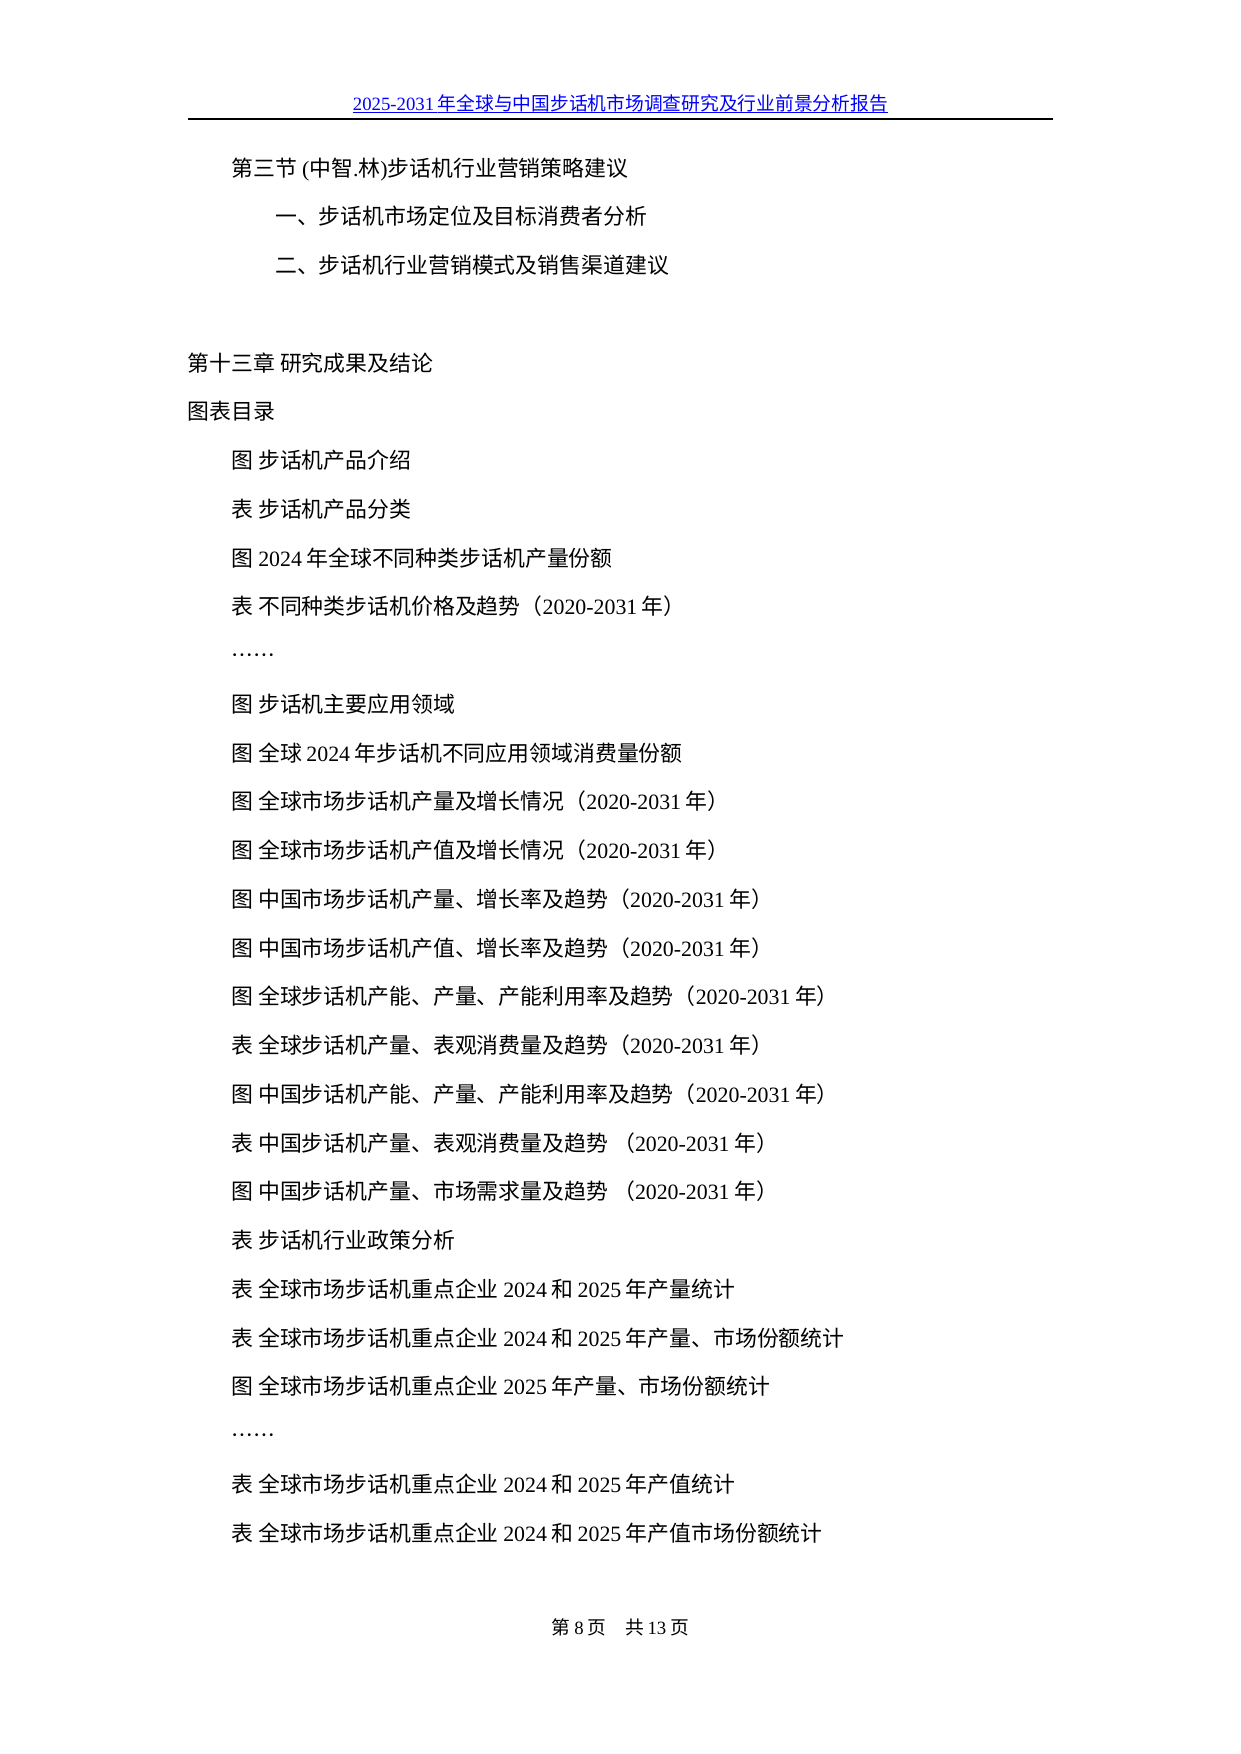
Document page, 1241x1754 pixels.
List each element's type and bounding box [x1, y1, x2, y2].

text [187, 150, 1053, 1548]
